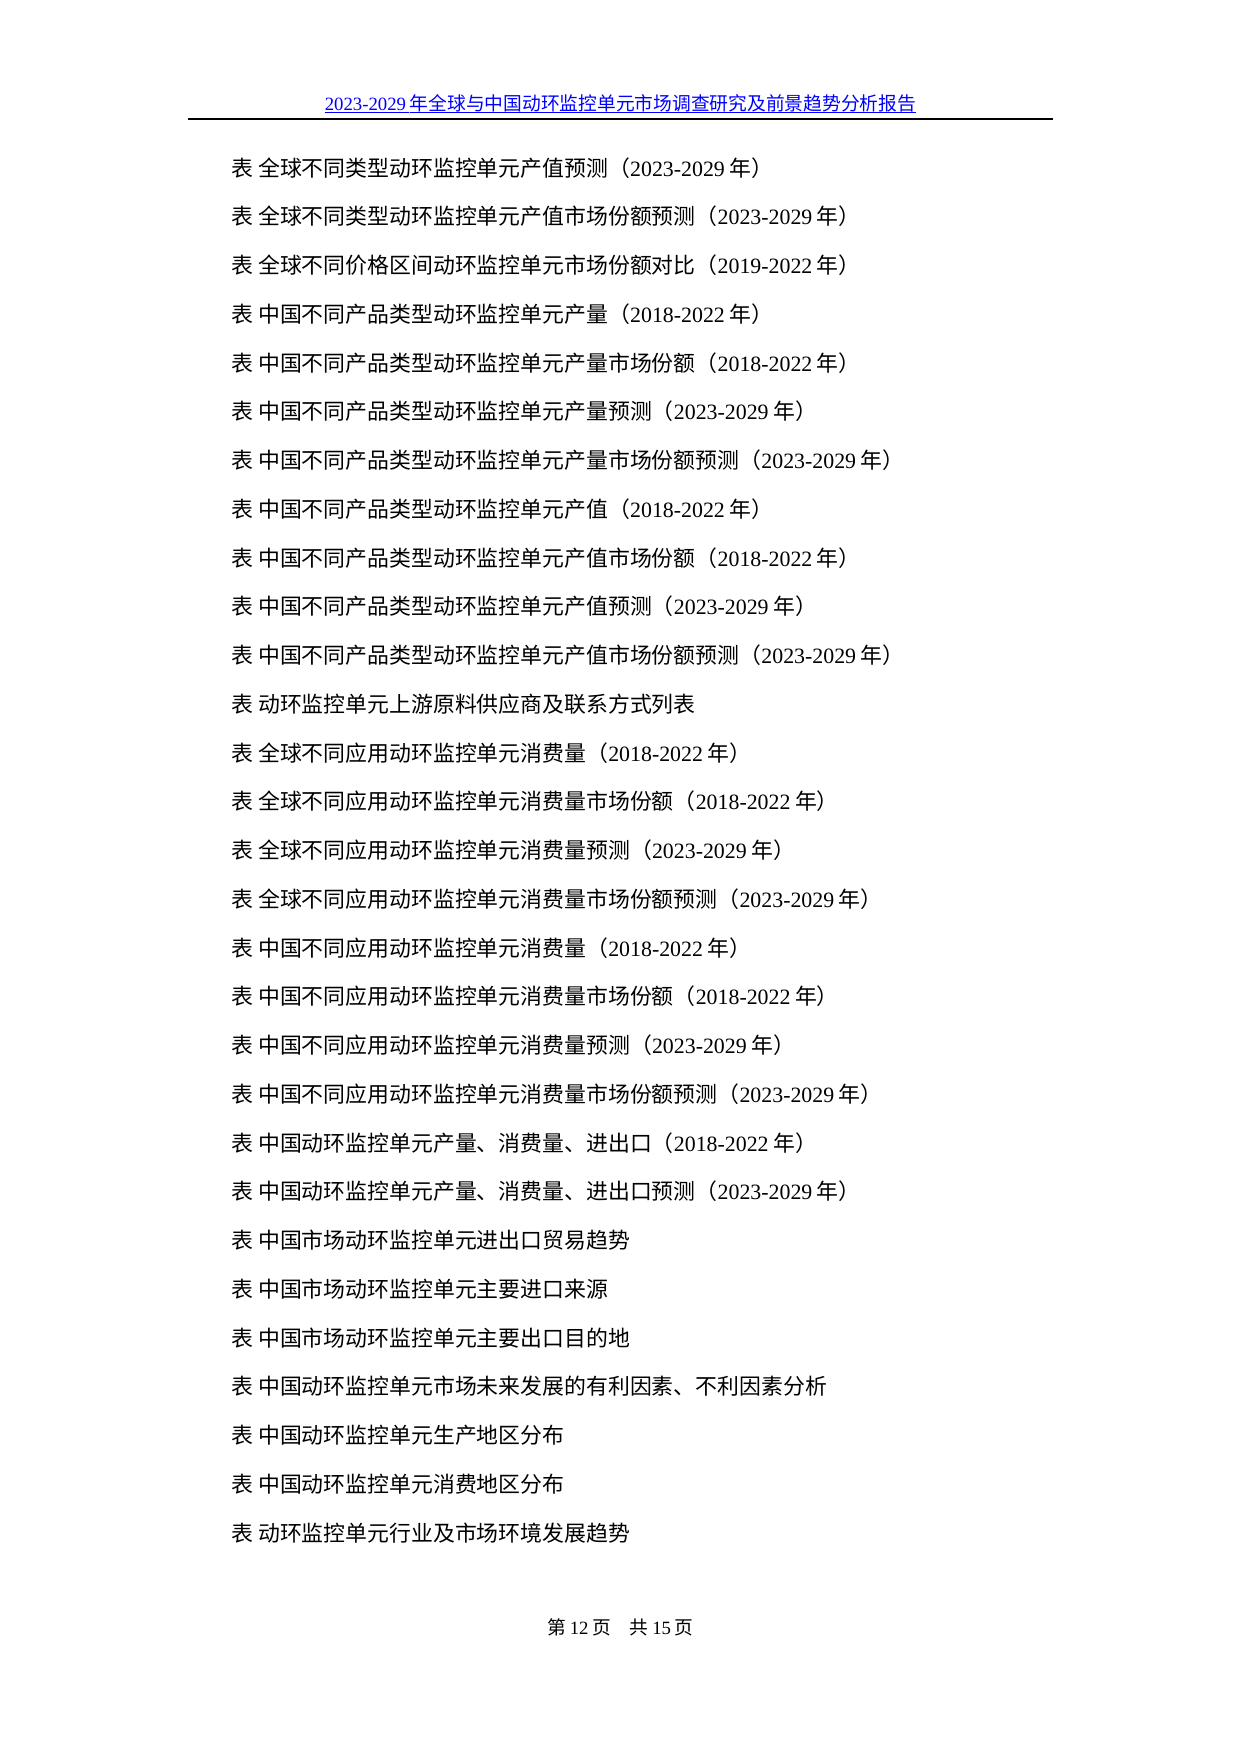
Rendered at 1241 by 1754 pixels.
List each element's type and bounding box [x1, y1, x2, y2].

text [187, 150, 1053, 1548]
